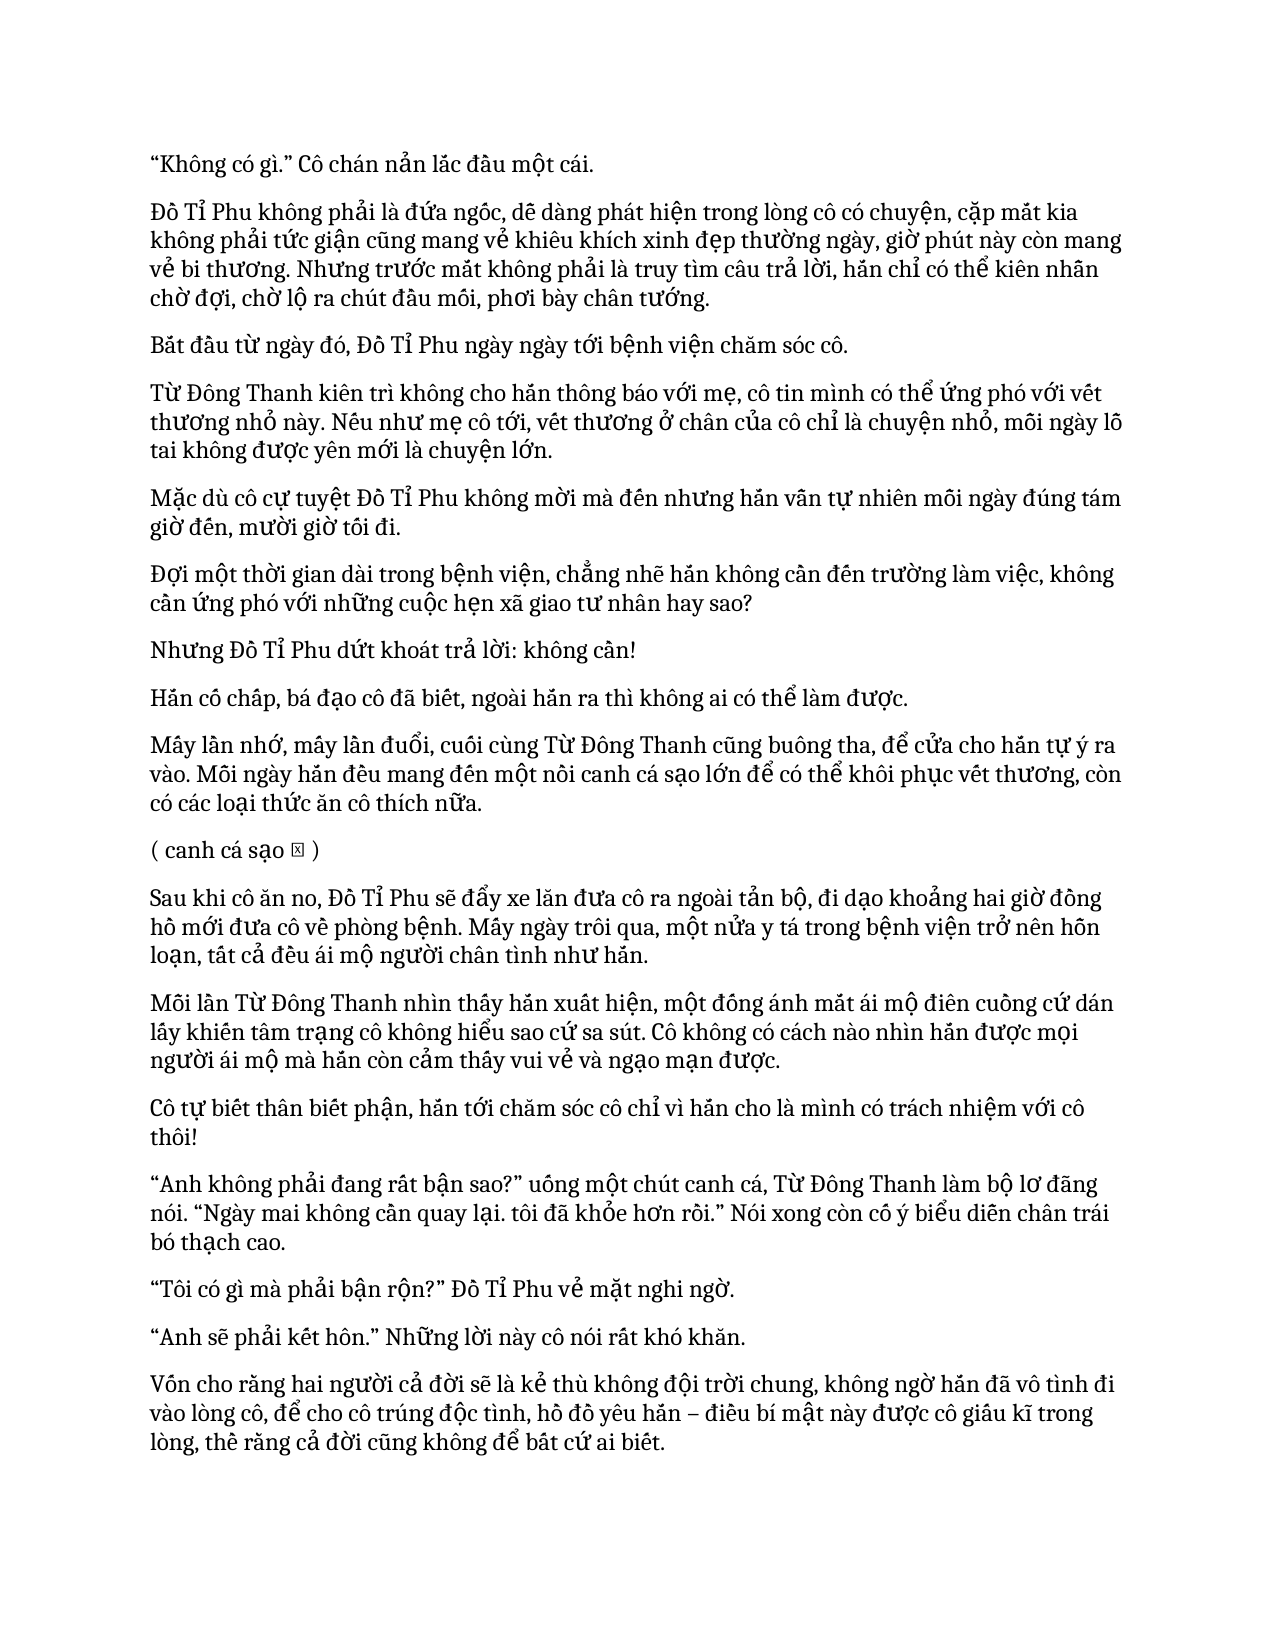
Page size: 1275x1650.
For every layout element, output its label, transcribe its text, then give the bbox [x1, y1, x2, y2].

text “Không có gì.” Cô chán nản lắc đầu một cái. [150, 150, 1125, 179]
text “Anh không phải đang rất bận sao?” uống một chút canh cá, Từ Đông Thanh làm bộ lơ đãng nói. “Ngày mai không cần quay lại. tôi đã khỏe hơn rồi.” Nói xong còn cố ý biểu diễn chân trái bó thạch cao. [150, 1170, 1125, 1256]
text “Anh sẽ phải kết hôn.” Những lời này cô nói rất khó khăn. [150, 1322, 1125, 1351]
text Sau khi cô ăn no, Đồ Tỉ Phu sẽ đẩy xe lăn đưa cô ra ngoài tản bộ, đi dạo khoảng hai giờ đồng hồ mới đưa cô về phòng bệnh. Mấy ngày trôi qua, một nửa y tá trong bệnh viện trở nên hỗn loạn, tất cả đều ái mộ người chân tình như hắn. [150, 884, 1125, 970]
text “Tôi có gì mà phải bận rộn?” Đồ Tỉ Phu vẻ mặt nghi ngờ. [150, 1275, 1125, 1304]
text Từ Đông Thanh kiên trì không cho hắn thông báo với mẹ, cô tin mình có thể ứng phó với vết thương nhỏ này. Nếu như mẹ cô tới, vết thương ở chân của cô chỉ là chuyện nhỏ, mỗi ngày lỗ tai không được yên mới là chuyện lớn. [150, 379, 1125, 465]
text Nhưng Đồ Tỉ Phu dứt khoát trả lời: không cần! [150, 636, 1125, 665]
text Hắn cố chấp, bá đạo cô đã biết, ngoài hắn ra thì không ai có thể làm được. [150, 684, 1125, 712]
text Cô tự biết thân biết phận, hắn tới chăm sóc cô chỉ vì hắn cho là mình có trách nhiệm với cô thôi! [150, 1094, 1125, 1151]
text Mặc dù cô cự tuyệt Đồ Tỉ Phu không mời mà đến nhưng hắn vẫn tự nhiên mỗi ngày đúng tám giờ đến, mười giờ tối đi. [150, 484, 1125, 541]
text Đồ Tỉ Phu không phải là đứa ngốc, dễ dàng phát hiện trong lòng cô có chuyện, cặp mắt kia không phải tức giận cũng mang vẻ khiêu khích xinh đẹp thường ngày, giờ phút này còn mang vẻ bi thương. Nhưng trước mắt không phải là truy tìm câu trả lời, hắn chỉ có thể kiên nhẫn chờ đợi, chờ lộ ra chút đầu mối, phơi bày chân tướng. [150, 197, 1125, 312]
text Đợi một thời gian dài trong bệnh viện, chẳng nhẽ hắn không cần đến trường làm việc, không cần ứng phó với những cuộc hẹn xã giao tư nhân hay sao? [150, 560, 1125, 617]
text Mỗi lần Từ Đông Thanh nhìn thấy hắn xuất hiện, một đống ánh mắt ái mộ điên cuồng cứ dán lấy khiến tâm trạng cô không hiểu sao cứ sa sút. Cô không có cách nào nhìn hắn được mọi người ái mộ mà hắn còn cảm thấy vui vẻ và ngạo mạn được. [150, 989, 1125, 1075]
text Mấy lần nhớ, mấy lần đuổi, cuối cùng Từ Đông Thanh cũng buông tha, để cửa cho hắn tự ý ra vào. Mỗi ngày hắn đều mang đến một nồi canh cá sạo lớn để có thể khôi phục vết thương, còn có các loại thức ăn cô thích nữa. [150, 731, 1125, 817]
text ( canh cá sạo  ) [150, 836, 1125, 865]
text Bắt đầu từ ngày đó, Đồ Tỉ Phu ngày ngày tới bệnh viện chăm sóc cô. [150, 331, 1125, 360]
text Vốn cho rằng hai người cả đời sẽ là kẻ thù không đội trời chung, không ngờ hắn đã vô tình đi vào lòng cô, để cho cô trúng độc tình, hồ đồ yêu hắn – điều bí mật này được cô giấu kĩ trong lòng, thề rằng cả đời cũng không để bất cứ ai biết. [150, 1370, 1125, 1456]
